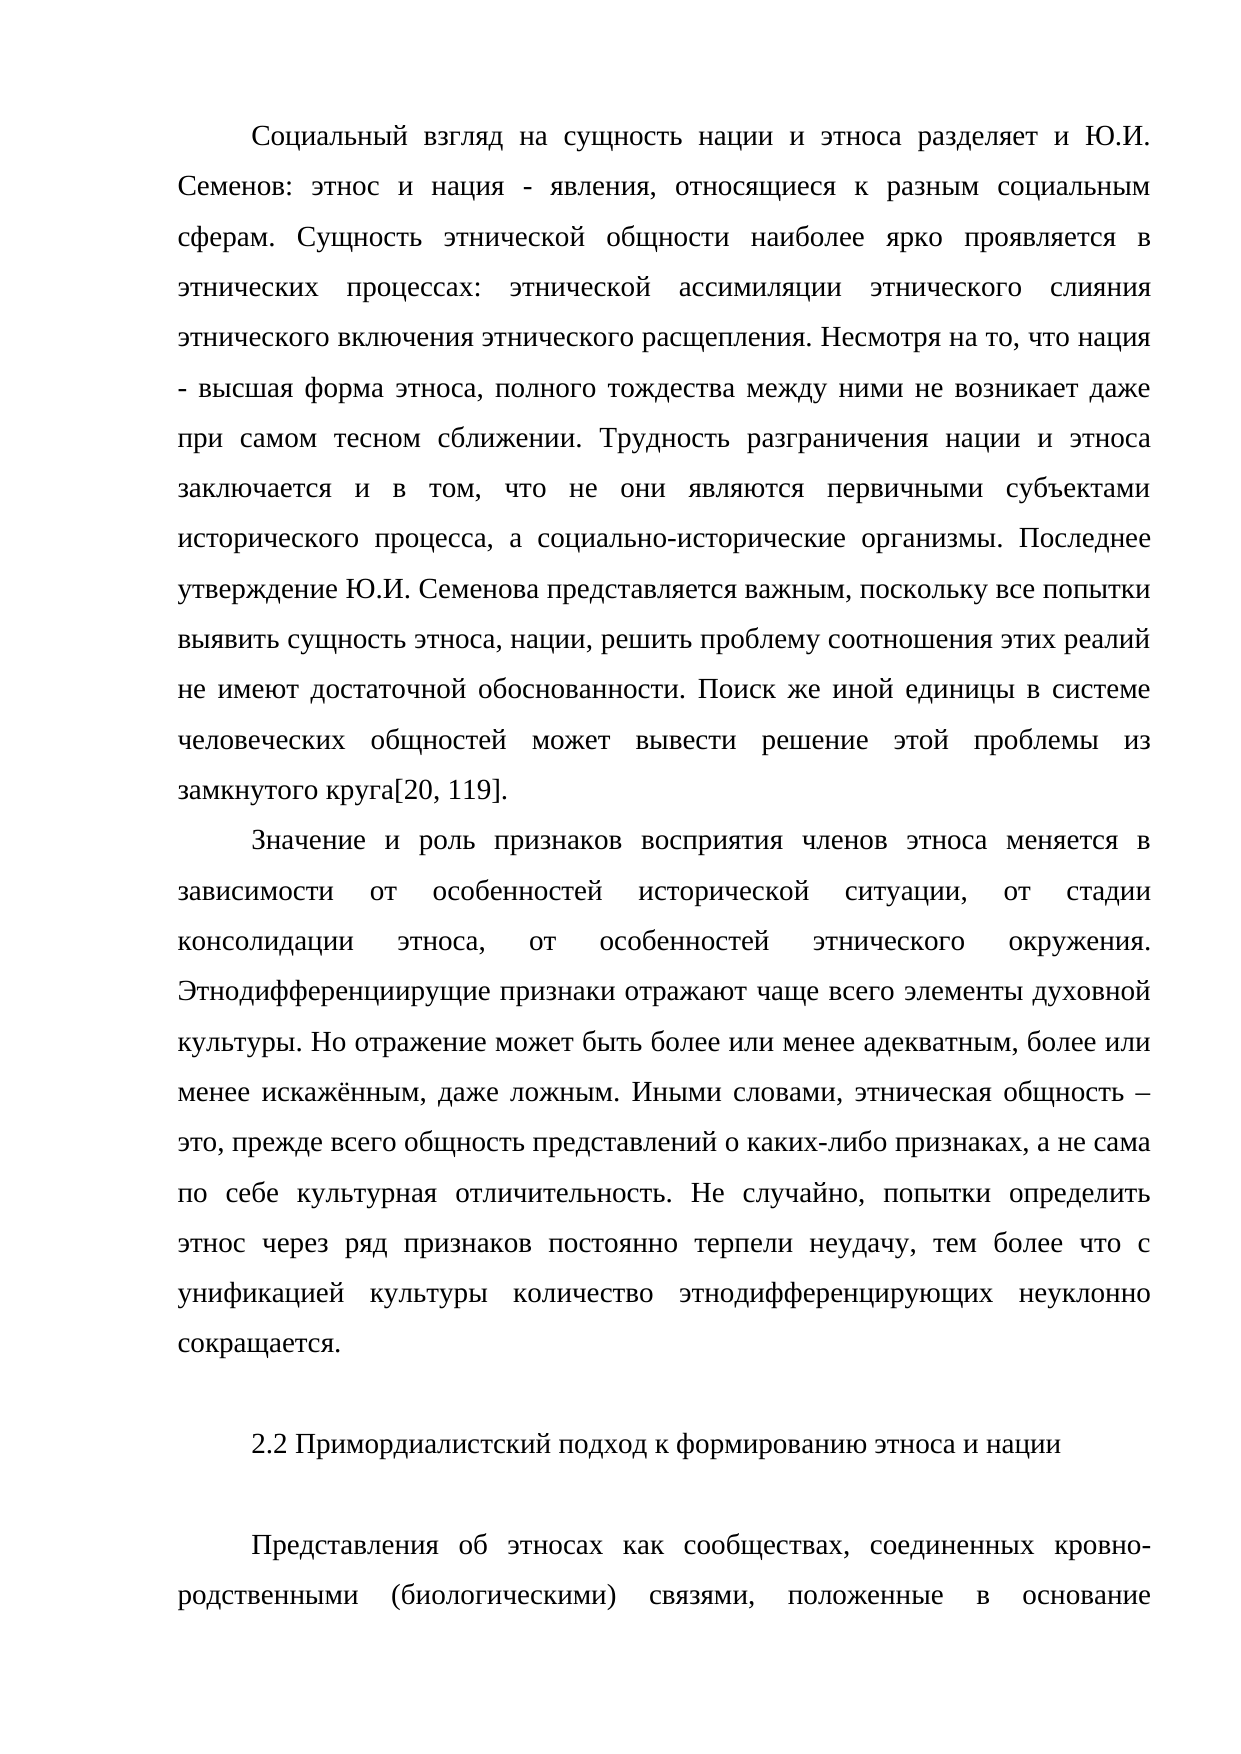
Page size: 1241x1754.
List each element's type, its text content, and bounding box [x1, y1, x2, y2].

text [177, 1527, 1152, 1611]
subtitle 2.2 Примордиалистский подход к формированию этноса и нации [177, 1426, 1152, 1460]
text Социальный взгляд на сущность нации и этноса разделяет и Ю.И. Семенов: этнос и нация - явления, относящиеся к разным социальным сферам. Сущность этнической общности наиболее ярко проявляется в этнических процессах: этнической ассимиляции этнического слияния этнического включения этнического расщепления. Несмотря на то, что нация - высшая форма этноса, полного тождества между ними не возникает даже при самом тесном сближении. Трудность разграничения нации и этноса заключается и в том, что не они являются первичными субъектами исторического процесса, а социально-исторические организмы. Последнее утверждение Ю.И. Семенова представляется важным, поскольку все попытки выявить сущность этноса, нации, решить проблему соотношения этих реалий не имеют достаточной обоснованности. Поиск же иной единицы в системе человеческих общностей может вывести решение этой проблемы из замкнутого круга[20, 119]. [177, 118, 1152, 806]
text Значение и роль признаков восприятия членов этноса меняется в зависимости от особенностей исторической ситуации, от стадии консолидации этноса, от особенностей этнического окружения. Этнодифференциирущие признаки отражают чаще всего элементы духовной культуры. Но отражение может быть более или менее адекватным, более или менее искажённым, даже ложным. Иными словами, этническая общность – это, прежде всего общность представлений о каких-либо признаках, а не сама по себе культурная отличительность. Не случайно, попытки определить этнос через ряд признаков постоянно терпели неудачу, тем более что с унификацией культуры количество этнодифференцирующих неуклонно сокращается. [177, 822, 1152, 1359]
